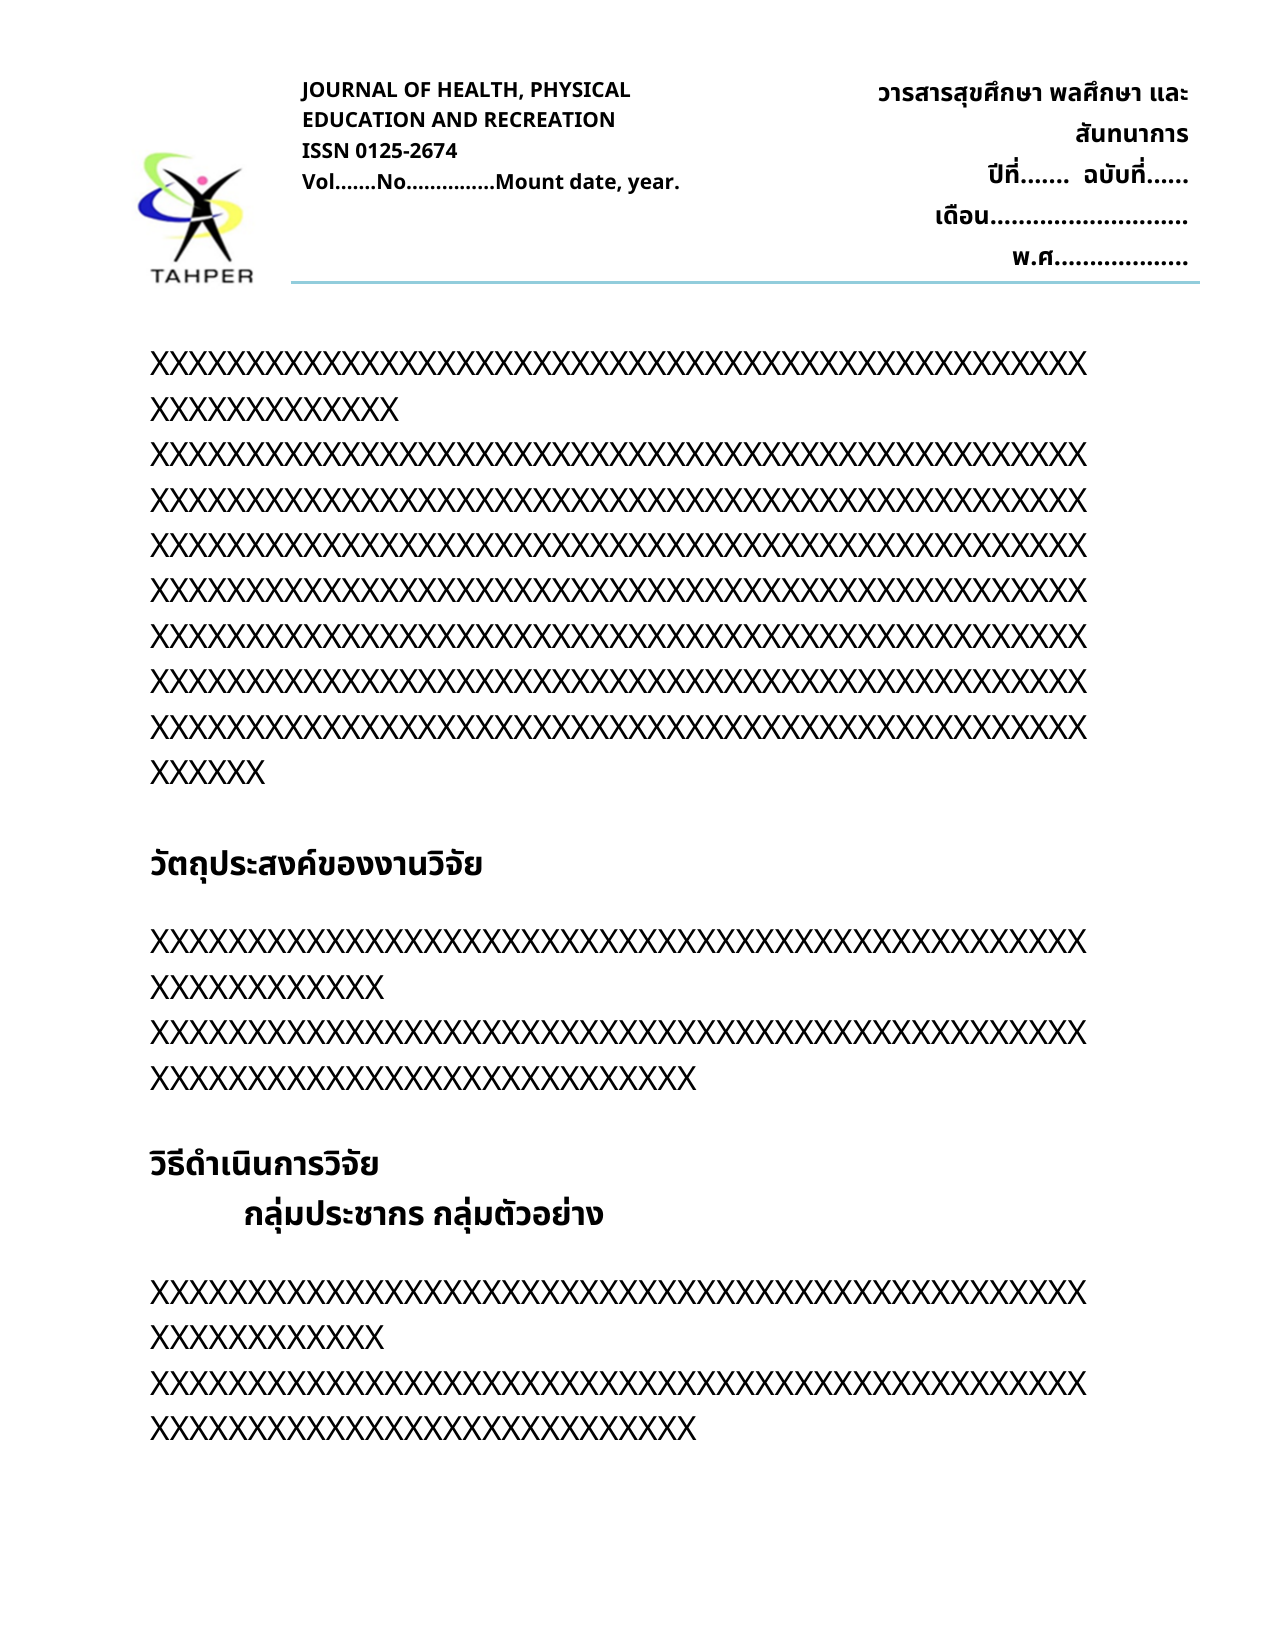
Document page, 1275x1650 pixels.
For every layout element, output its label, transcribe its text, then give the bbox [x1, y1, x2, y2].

text XXXXXXXXXXXXXXXXXXXXXXXXXXXXXXXXXXXXXXXXXXXXXXXXXXXXXXXXXXXX XXXXXXXXXXXXXXXXXXXXXXXXXXXXXXXXXXXXXXXXXXXXXXXXXXXXXXXXXXXXXXXXXXXXXXXXXXXX [150, 890, 1095, 1100]
text วัตถุประสงค์ของงานวิจัย [150, 840, 1095, 890]
text XXXXXXXXXXXXXXXXXXXXXXXXXXXXXXXXXXXXXXXXXXXXXXXXXXXXXXXXXXXX XXXXXXXXXXXXXXXXXXXXXXXXXXXXXXXXXXXXXXXXXXXXXXXXXXXXXXXXXXXXXXXXXXXXXXXXXXXX [150, 1241, 1095, 1450]
text วิธีดำเนินการวิจัย [150, 1140, 1095, 1190]
picture [71, 136, 321, 295]
text XXXXXXXXXXXXXXXXXXXXXXXXXXXXXXXXXXXXXXXXXXXXXXXXXXXXXXXXXXXXXX XXXXXXXXXXXXXXXXXXXXXXXXXXXXXXXXXXXXXXXXXXXXXXXXXXXXXXXXXXXXXXXXXXXXXXXXXXXXXXXXXXXXXXXXXXXXXXXXXXXXXXXXXXXXXXXXXXXXXXXXXXXXXXXXXXXXXXXXXXXXXXXXXXXXXXXXXXXXXXXXXXXXXXXXXXXXXXXXXXXXXXXXXXXXXXXXXXXXXXXXXXXXXXXXXXXXXXXXXXXXXXXXXXXXXXXXXXXXXXXXXXXXXXXXXXXXXXXXXXXXXXXXXXXXXXXXXXXXXXXXXXXXXXXXXXXXXXXXXXXXXXXXXXXXXXXXXXXXXXXXXXXXXXXXXXXXXXXXXXXXXXXXXXXXX [150, 312, 1095, 794]
text กลุ่มประชากร กลุ่มตัวอย่าง [150, 1190, 1095, 1241]
